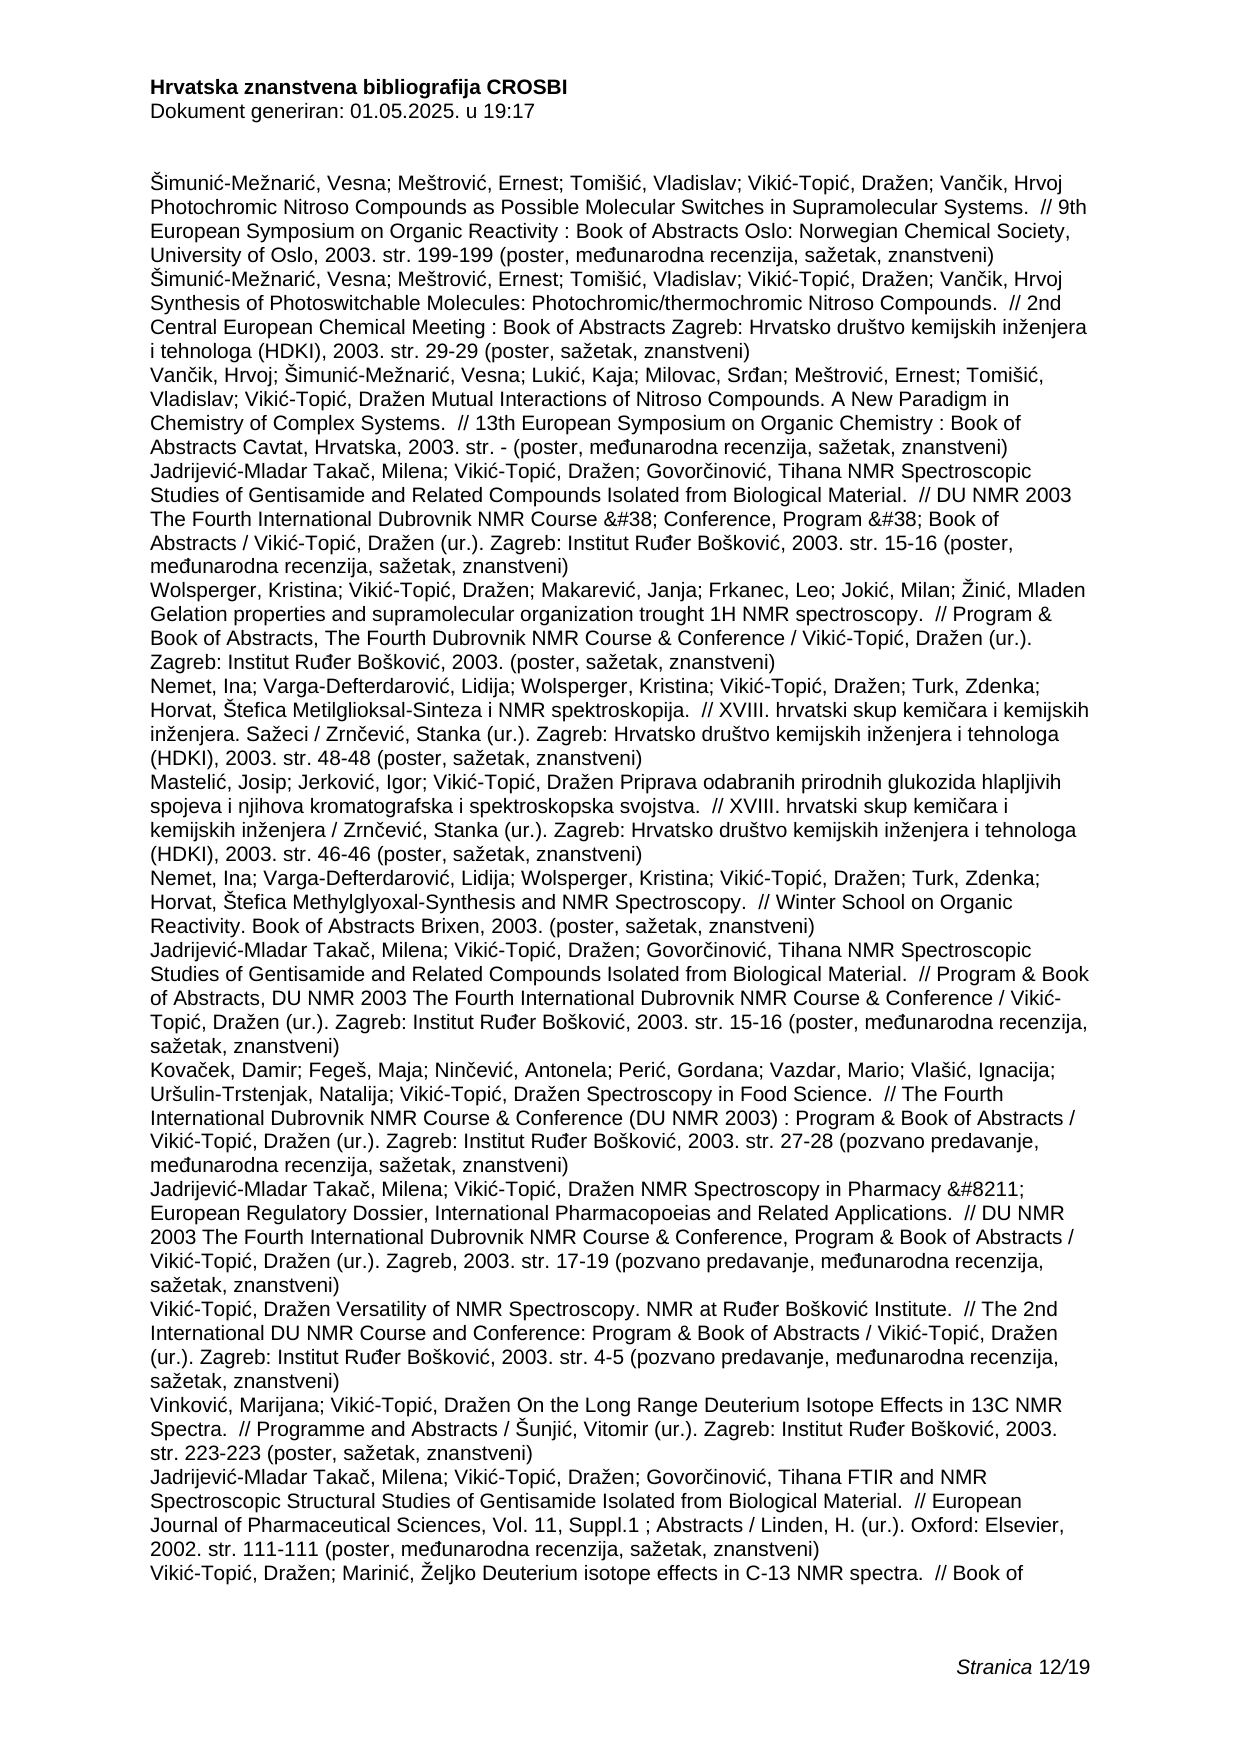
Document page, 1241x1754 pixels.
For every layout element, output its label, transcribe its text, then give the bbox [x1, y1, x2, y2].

text Mastelić, Josip; Jerković, Igor; Vikić-Topić, Dražen [150, 770, 1090, 866]
text Šimunić-Mežnarić, Vesna; Meštrović, Ernest; Tomišić, Vladislav; Vikić-Topić, Dražen; Vančik, Hrvoj [150, 267, 1090, 363]
text Nemet, Ina; Varga-Defterdarović, Lidija; Wolsperger, Kristina; Vikić-Topić, Dražen; Turk, Zdenka; Horvat, Štefica [150, 674, 1090, 770]
text Nemet, Ina; Varga-Defterdarović, Lidija; Wolsperger, Kristina; Vikić-Topić, Dražen; Turk, Zdenka; Horvat, Štefica [150, 866, 1090, 938]
text Jadrijević-Mladar Takač, Milena; Vikić-Topić, Dražen [150, 1177, 1090, 1297]
text Kovaček, Damir; Fegeš, Maja; Ninčević, Antonela; Perić, Gordana; Vazdar, Mario; Vlašić, Ignacija; Uršulin-Trstenjak, Natalija; Vikić-Topić, Dražen [150, 1057, 1090, 1177]
text Vinković, Marijana; Vikić-Topić, Dražen [150, 1393, 1090, 1465]
text Vančik, Hrvoj; Šimunić-Mežnarić, Vesna; Lukić, Kaja; Milovac, Srđan; Meštrović, Ernest; Tomišić, Vladislav; Vikić-Topić, Dražen [150, 363, 1090, 458]
text Wolsperger, Kristina; Vikić-Topić, Dražen; Makarević, Janja; Frkanec, Leo; Jokić, Milan; Žinić, Mladen [150, 578, 1090, 674]
text Jadrijević-Mladar Takač, Milena; Vikić-Topić, Dražen; Govorčinović, Tihana [150, 1465, 1090, 1561]
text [150, 1561, 1090, 1584]
text Jadrijević-Mladar Takač, Milena; Vikić-Topić, Dražen; Govorčinović, Tihana [150, 938, 1090, 1057]
text Vikić-Topić, Dražen [150, 1297, 1090, 1393]
text Šimunić-Mežnarić, Vesna; Meštrović, Ernest; Tomišić, Vladislav; Vikić-Topić, Dražen; Vančik, Hrvoj [150, 171, 1090, 267]
text Jadrijević-Mladar Takač, Milena; Vikić-Topić, Dražen; Govorčinović, Tihana [150, 458, 1090, 578]
